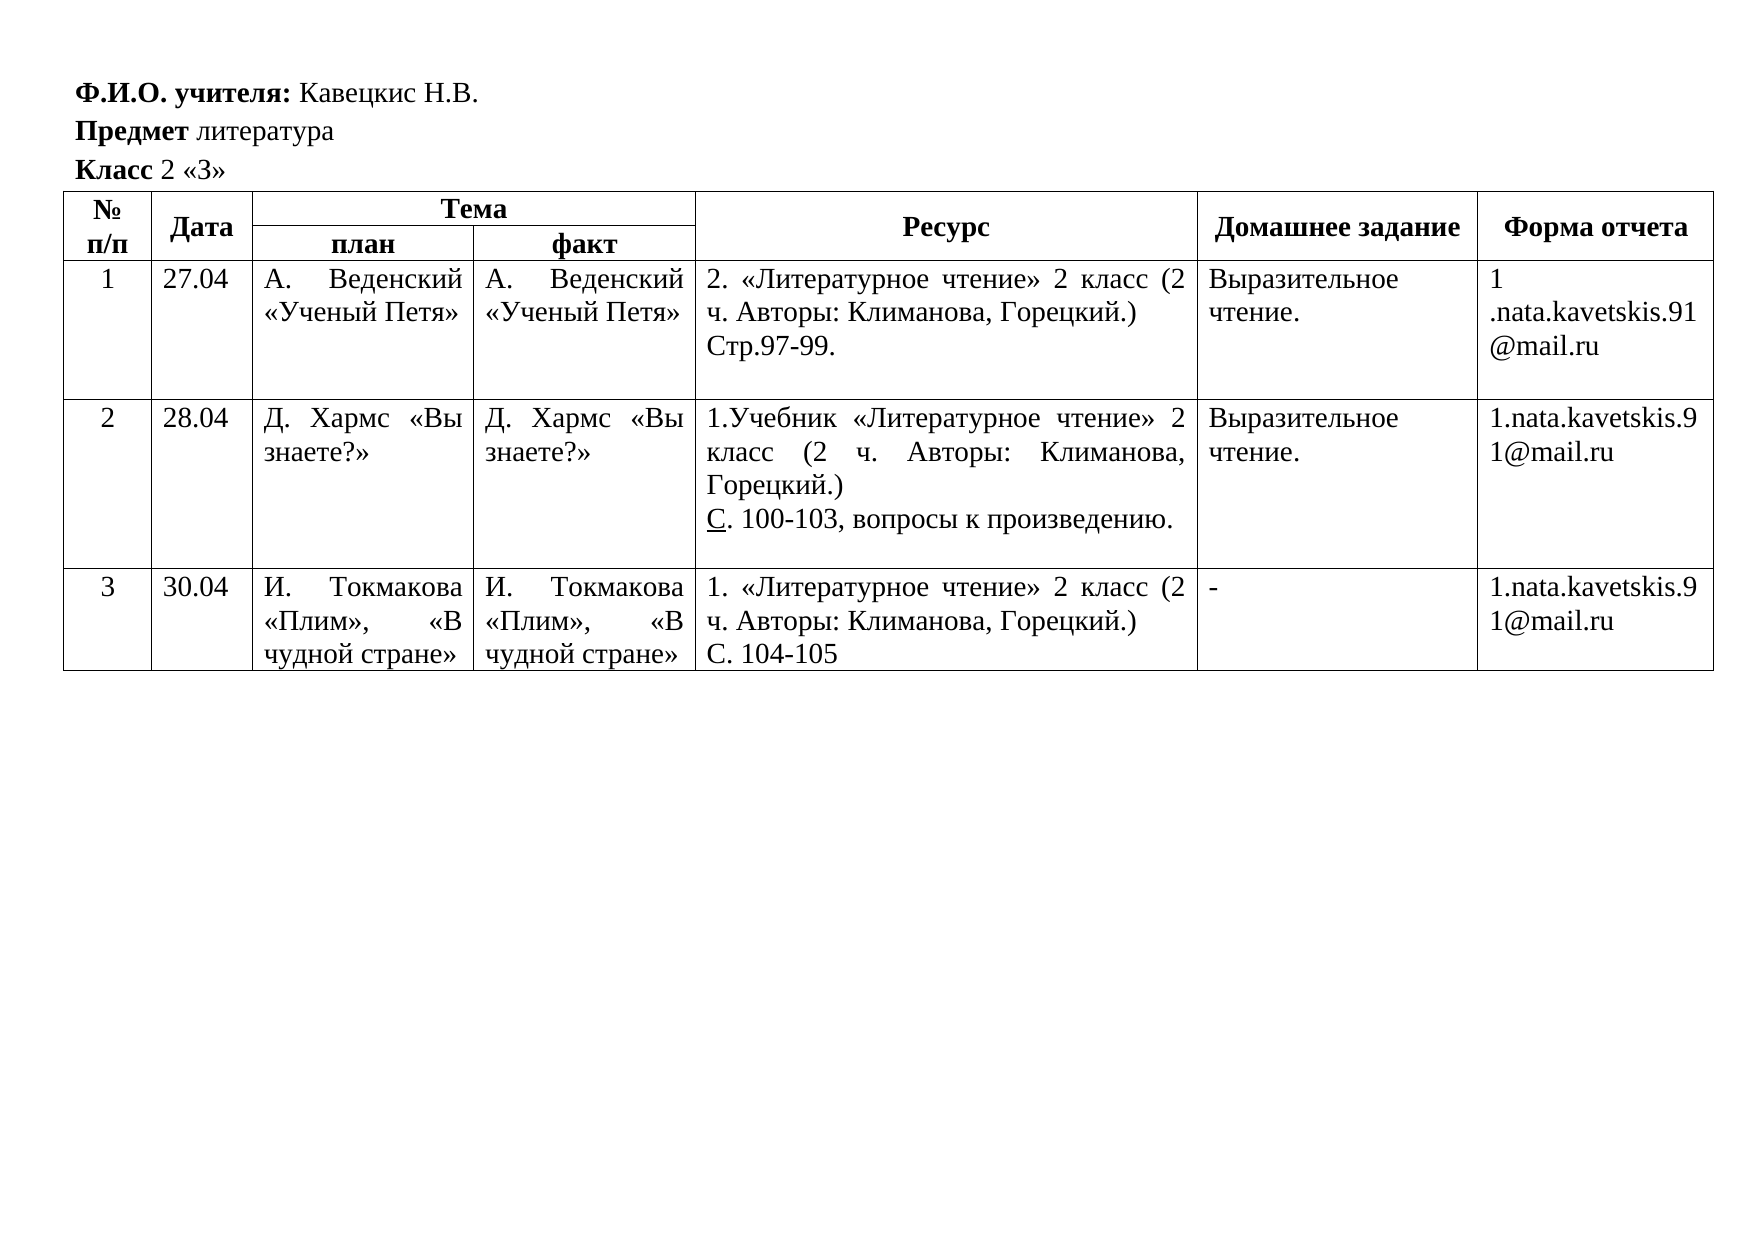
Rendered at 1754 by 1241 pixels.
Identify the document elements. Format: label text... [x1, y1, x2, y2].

table_cell Д. Хармс «Вы знаете?» [474, 400, 695, 568]
table_cell 1. «Литературное чтение» 2 класс (2 ч. Авторы: Климанова, Горецкий.) С. 104-105 [696, 569, 1197, 670]
table_cell 30.04 [152, 569, 252, 670]
table_cell Выразительное чтение. [1198, 261, 1477, 399]
table_cell А. Веденский «Ученый Петя» [253, 261, 473, 399]
table_cell 1 [64, 261, 151, 399]
table_cell И. Токмакова «Плим», «В чудной стране» [474, 569, 695, 670]
table_cell 27.04 [152, 261, 252, 399]
table_cell план [253, 226, 473, 260]
table_header Дата [152, 192, 252, 260]
table_cell 28.04 [152, 400, 252, 568]
text Ф.И.О. учителя: Кавецкис Н.В. [75, 75, 1679, 108]
table_header Тема [253, 192, 695, 225]
table_cell 2. «Литературное чтение» 2 класс (2 ч. Авторы: Климанова, Горецкий.) Стр.97-99. [696, 261, 1197, 399]
text Предмет литература [75, 113, 1679, 147]
table_cell факт [474, 226, 695, 260]
table_header № п/п [64, 192, 151, 260]
text Класс 2 «З» [75, 152, 1679, 186]
table_cell 1.nata.kavetskis.91@mail.ru [1478, 400, 1713, 568]
table_cell 3 [64, 569, 151, 670]
table_header Ресурс [696, 192, 1197, 260]
table_cell И. Токмакова «Плим», «В чудной стране» [253, 569, 473, 670]
table_header Форма отчета [1478, 192, 1713, 260]
table_header Домашнее задание [1198, 192, 1477, 260]
table_cell - [1198, 569, 1477, 670]
table_cell Д. Хармс «Вы знаете?» [253, 400, 473, 568]
table_cell 2 [64, 400, 151, 568]
table_cell Выразительное чтение. [1198, 400, 1477, 568]
table_cell 1.nata.kavetskis.91@mail.ru [1478, 261, 1713, 399]
table_cell А. Веденский «Ученый Петя» [474, 261, 695, 399]
table_cell 1.nata.kavetskis.91@mail.ru [1478, 569, 1713, 670]
table_cell 1.Учебник «Литературное чтение» 2 класс (2 ч. Авторы: Климанова, Горецкий.) С. 100-103, вопросы к произведению. [696, 400, 1197, 568]
